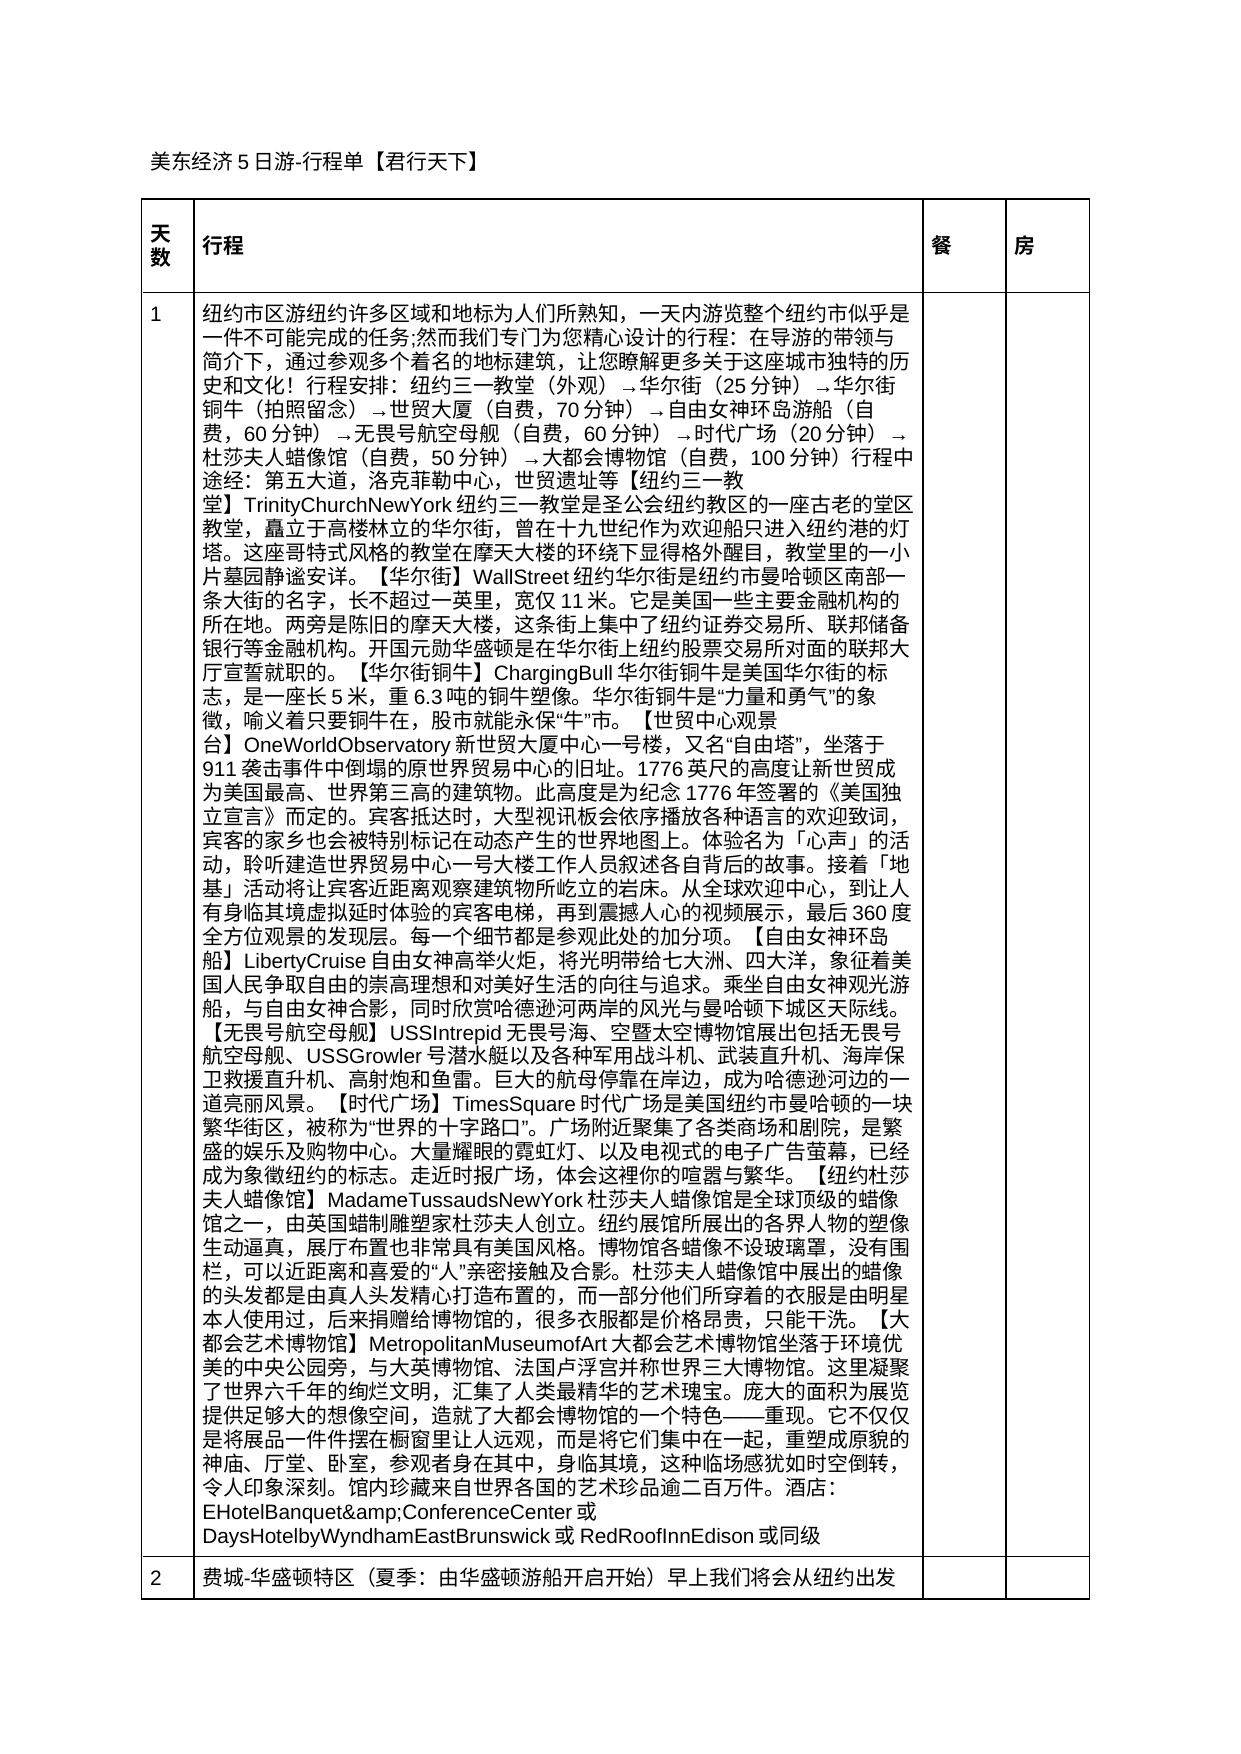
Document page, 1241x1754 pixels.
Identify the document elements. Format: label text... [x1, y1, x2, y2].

table_header 餐 [924, 200, 1005, 292]
table_cell [924, 293, 1005, 1556]
text 美东经济5日游-行程单【君行天下】 [150, 150, 1090, 174]
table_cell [195, 1557, 922, 1598]
table_header 天数 [142, 200, 193, 292]
table_header 行程 [195, 200, 922, 292]
table_cell [924, 1557, 1005, 1598]
table_header 房 [1007, 200, 1089, 292]
table_cell 纽约市区游纽约许多区域和地标为人们所熟知，一天内游览整个纽约市似乎是一件不可能完成的任务;然而我们专门为您精心设计的行程：在导游的带领与简介下，通过参观多个着名的地标建筑，让您瞭解更多关于这座城市独特的历史和文化！行程安排：纽约三一教堂（外观）→华尔街（25分钟）→华尔街铜牛（拍照留念）→世贸大厦（自费，70分钟）→自由女神环岛游船（自费，60分钟）→无畏号航空母舰（自费，60分钟）→时代广场（20分钟）→杜莎夫人蜡像馆（自费，50分钟）→大都会博物馆（自费，100分钟）行程中途经：第五大道，洛克菲勒中心，世贸遗址等【纽约三一教堂】TrinityChurchNewYork纽约三一教堂是圣公会纽约教区的一座古老的堂区教堂，矗立于高楼林立的华尔街，曾在十九世纪作为欢迎船只进入纽约港的灯塔。这座哥特式风格的教堂在摩天大楼的环绕下显得格外醒目，教堂里的一小片墓园静谧安详。【华尔街】WallStreet纽约华尔街是纽约市曼哈顿区南部一条大街的名字，长不超过一英里，宽仅11米。它是美国一些主要金融机构的所在地。两旁是陈旧的摩天大楼，这条街上集中了纽约证券交易所、联邦储备银行等金融机构。开国元勋华盛顿是在华尔街上纽约股票交易所对面的联邦大厅宣誓就职的。【华尔街铜牛】ChargingBull华尔街铜牛是美国华尔街的标志，是一座长5米，重6.3吨的铜牛塑像。华尔街铜牛是“力量和勇气”的象徵，喻义着只要铜牛在，股市就能永保“牛”市。【世贸中心观景台】OneWorldObservatory新世贸大厦中心一号楼，又名“自由塔”，坐落于911袭击事件中倒塌的原世界贸易中心的旧址。1776英尺的高度让新世贸成为美国最高、世界第三高的建筑物。此高度是为纪念1776年签署的《美国独立宣言》而定的。宾客抵达时，大型视讯板会依序播放各种语言的欢迎致词，宾客的家乡也会被特别标记在动态产生的世界地图上。体验名为「心声」的活动，聆听建造世界贸易中心一号大楼工作人员叙述各自背后的故事。接着「地基」活动将让宾客近距离观察建筑物所屹立的岩床。从全球欢迎中心，到让人有身临其境虚拟延时体验的宾客电梯，再到震撼人心的视频展示，最后360度全方位观景的发现层。每一个细节都是参观此处的加分项。【自由女神环岛船】LibertyCruise自由女神高举火炬，将光明带给七大洲、四大洋，象征着美国人民争取自由的崇高理想和对美好生活的向往与追求。乘坐自由女神观光游船，与自由女神合影，同时欣赏哈德逊河两岸的风光与曼哈顿下城区天际线。【无畏号航空母舰】USSIntrepid无畏号海、空暨太空博物馆展出包括无畏号航空母舰、USSGrowler号潜水艇以及各种军用战斗机、武装直升机、海岸保卫救援直升机、高射炮和鱼雷。巨大的航母停靠在岸边，成为哈德逊河边的一道亮丽风景。【时代广场】TimesSquare时代广场是美国纽约市曼哈顿的一块繁华街区，被称为“世界的十字路口”。广场附近聚集了各类商场和剧院，是繁盛的娱乐及购物中心。大量耀眼的霓虹灯、以及电视式的电子广告萤幕，已经成为象徵纽约的标志。走近时报广场，体会这裡你的喧嚣与繁华。【纽约杜莎夫人蜡像馆】MadameTussaudsNewYork杜莎夫人蜡像馆是全球顶级的蜡像馆之一，由英国蜡制雕塑家杜莎夫人创立。纽约展馆所展出的各界人物的塑像生动逼真，展厅布置也非常具有美国风格。博物馆各蜡像不设玻璃罩，没有围栏，可以近距离和喜爱的“人”亲密接触及合影。杜莎夫人蜡像馆中展出的蜡像的头发都是由真人头发精心打造布置的，而一部分他们所穿着的衣服是由明星本人使用过，后来捐赠给博物馆的，很多衣服都是价格昂贵，只能干洗。【大都会艺术博物馆】MetropolitanMuseumofArt大都会艺术博物馆坐落于环境优美的中央公园旁，与大英博物馆、法国卢浮宫并称世界三大博物馆。这里凝聚了世界六千年的绚烂文明，汇集了人类最精华的艺术瑰宝。庞大的面积为展览提供足够大的想像空间，造就了大都会博物馆的一个特色——重现。它不仅仅是将展品一件件摆在橱窗里让人远观，而是将它们集中在一起，重塑成原貌的神庙、厅堂、卧室，参观者身在其中，身临其境，这种临场感犹如时空倒转，令人印象深刻。馆内珍藏来自世界各国的艺术珍品逾二百万件。酒店：EHotelBanquet&amp;ConferenceCenter或DaysHotelbyWyndhamEastBrunswick或RedRoofInnEdison或同级 [195, 293, 922, 1556]
table_cell 1 [142, 293, 193, 1556]
table_cell [1007, 293, 1089, 1556]
table_cell [1007, 1557, 1089, 1598]
table_cell 2 [142, 1557, 193, 1598]
